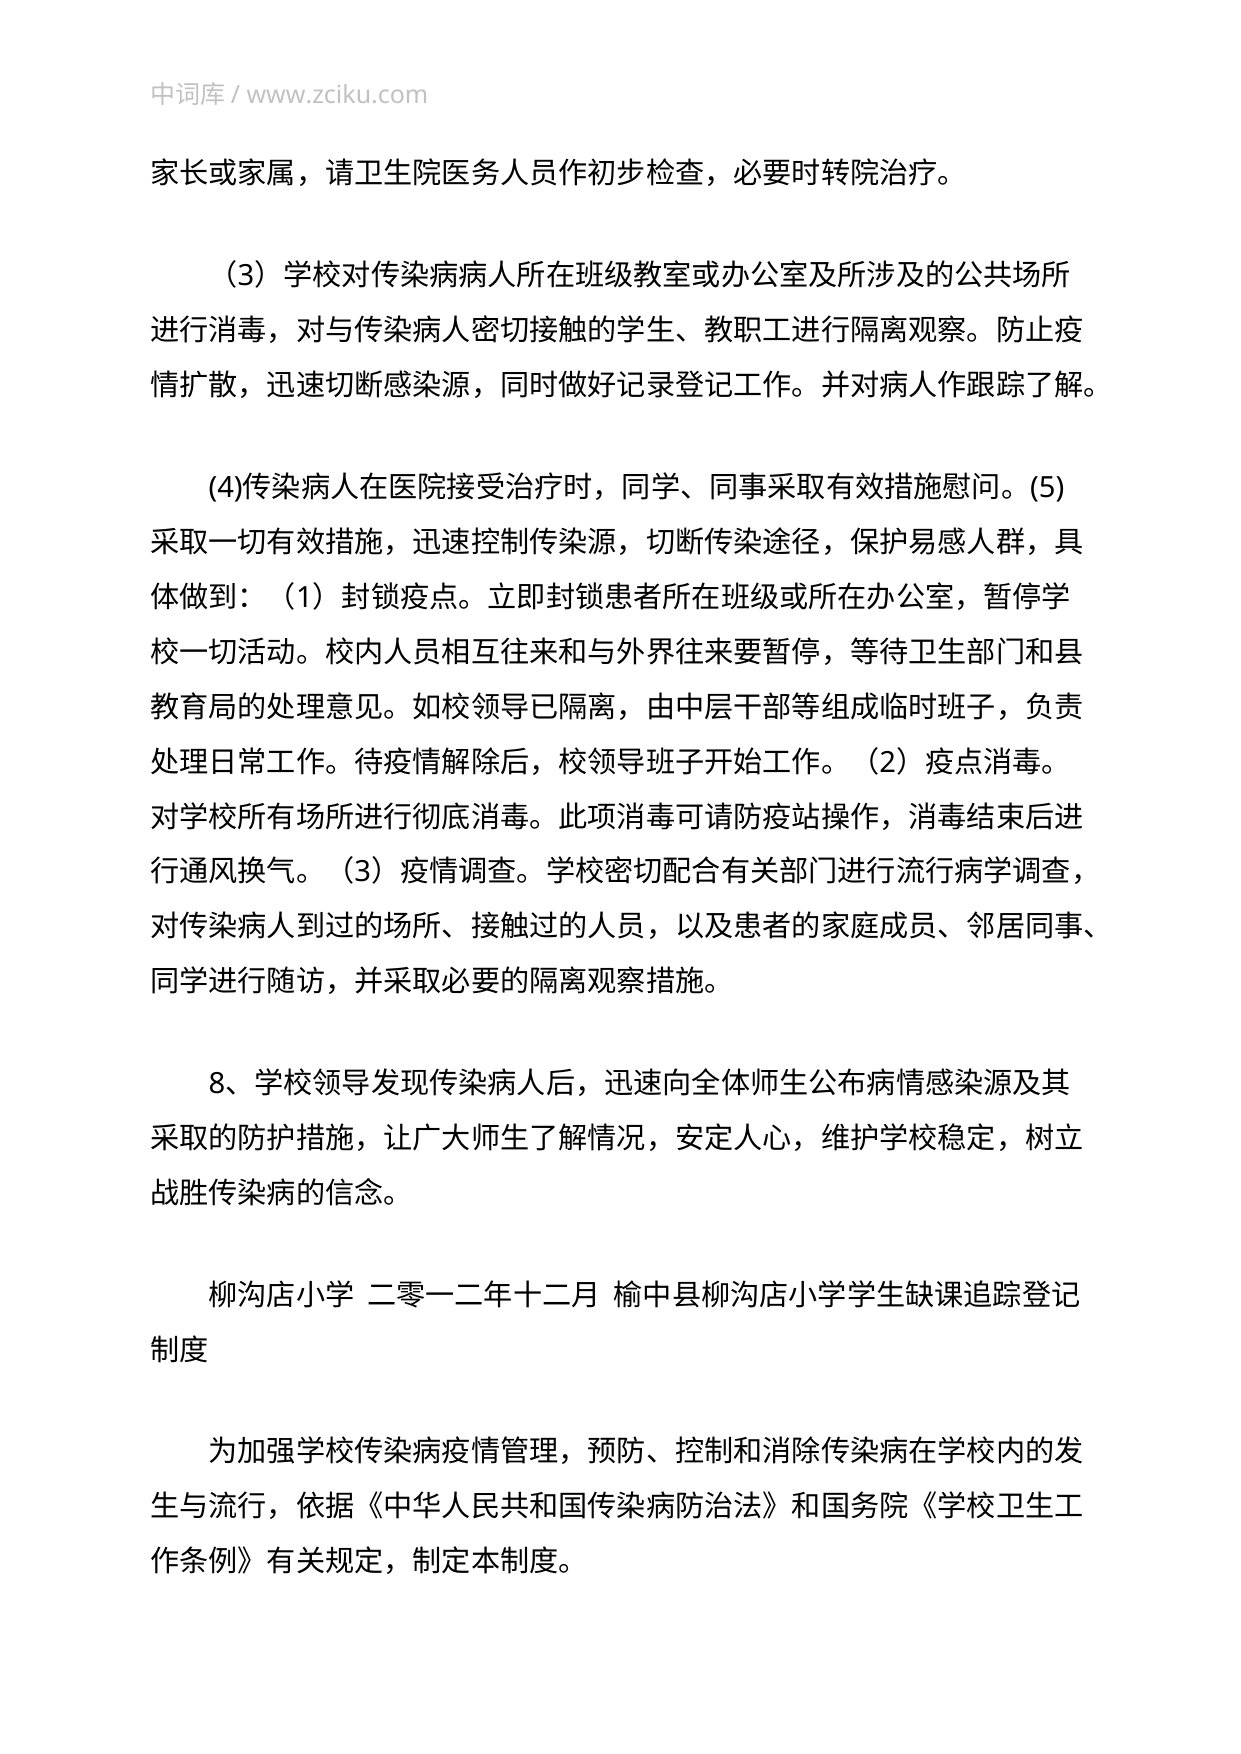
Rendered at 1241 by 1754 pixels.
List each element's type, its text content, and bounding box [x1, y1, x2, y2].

text 柳沟店小学 二零一二年十二月 榆中县柳沟店小学学生缺课追踪登记制度 [150, 1271, 1090, 1368]
text 为加强学校传染病疫情管理，预防、控制和消除传染病在学校内的发生与流行，依据《中华人民共和国传染病防治法》和国务院《学校卫生工作条例》有关规定，制定本制度。 [150, 1428, 1090, 1580]
text 8、学校领导发现传染病人后，迅速向全体师生公布病情感染源及其采取的防护措施，让广大师生了解情况，安定人心，维护学校稳定，树立战胜传染病的信念。 [150, 1060, 1090, 1212]
text (4)传染病人在医院接受治疗时，同学、同事采取有效措施慰问。(5)采取一切有效措施，迅速控制传染源，切断传染途径，保护易感人群，具体做到：（1）封锁疫点。立即封锁患者所在班级或所在办公室，暂停学校一切活动。校内人员相互往来和与外界往来要暂停，等待卫生部门和县教育局的处理意见。如校领导已隔离，由中层干部等组成临时班子，负责处理日常工作。待疫情解除后，校领导班子开始工作。（2）疫点消毒。对学校所有场所进行彻底消毒。此项消毒可请防疫站操作，消毒结束后进行通风换气。（3）疫情调查。学校密切配合有关部门进行流行病学调查，对传染病人到过的场所、接触过的人员，以及患者的家庭成员、邻居同事、同学进行随访，并采取必要的隔离观察措施。 [150, 463, 1090, 1000]
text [150, 150, 1090, 192]
text （3）学校对传染病病人所在班级教室或办公室及所涉及的公共场所进行消毒，对与传染病人密切接触的学生、教职工进行隔离观察。防止疫情扩散，迅速切断感染源，同时做好记录登记工作。并对病人作跟踪了解。 [150, 252, 1090, 404]
